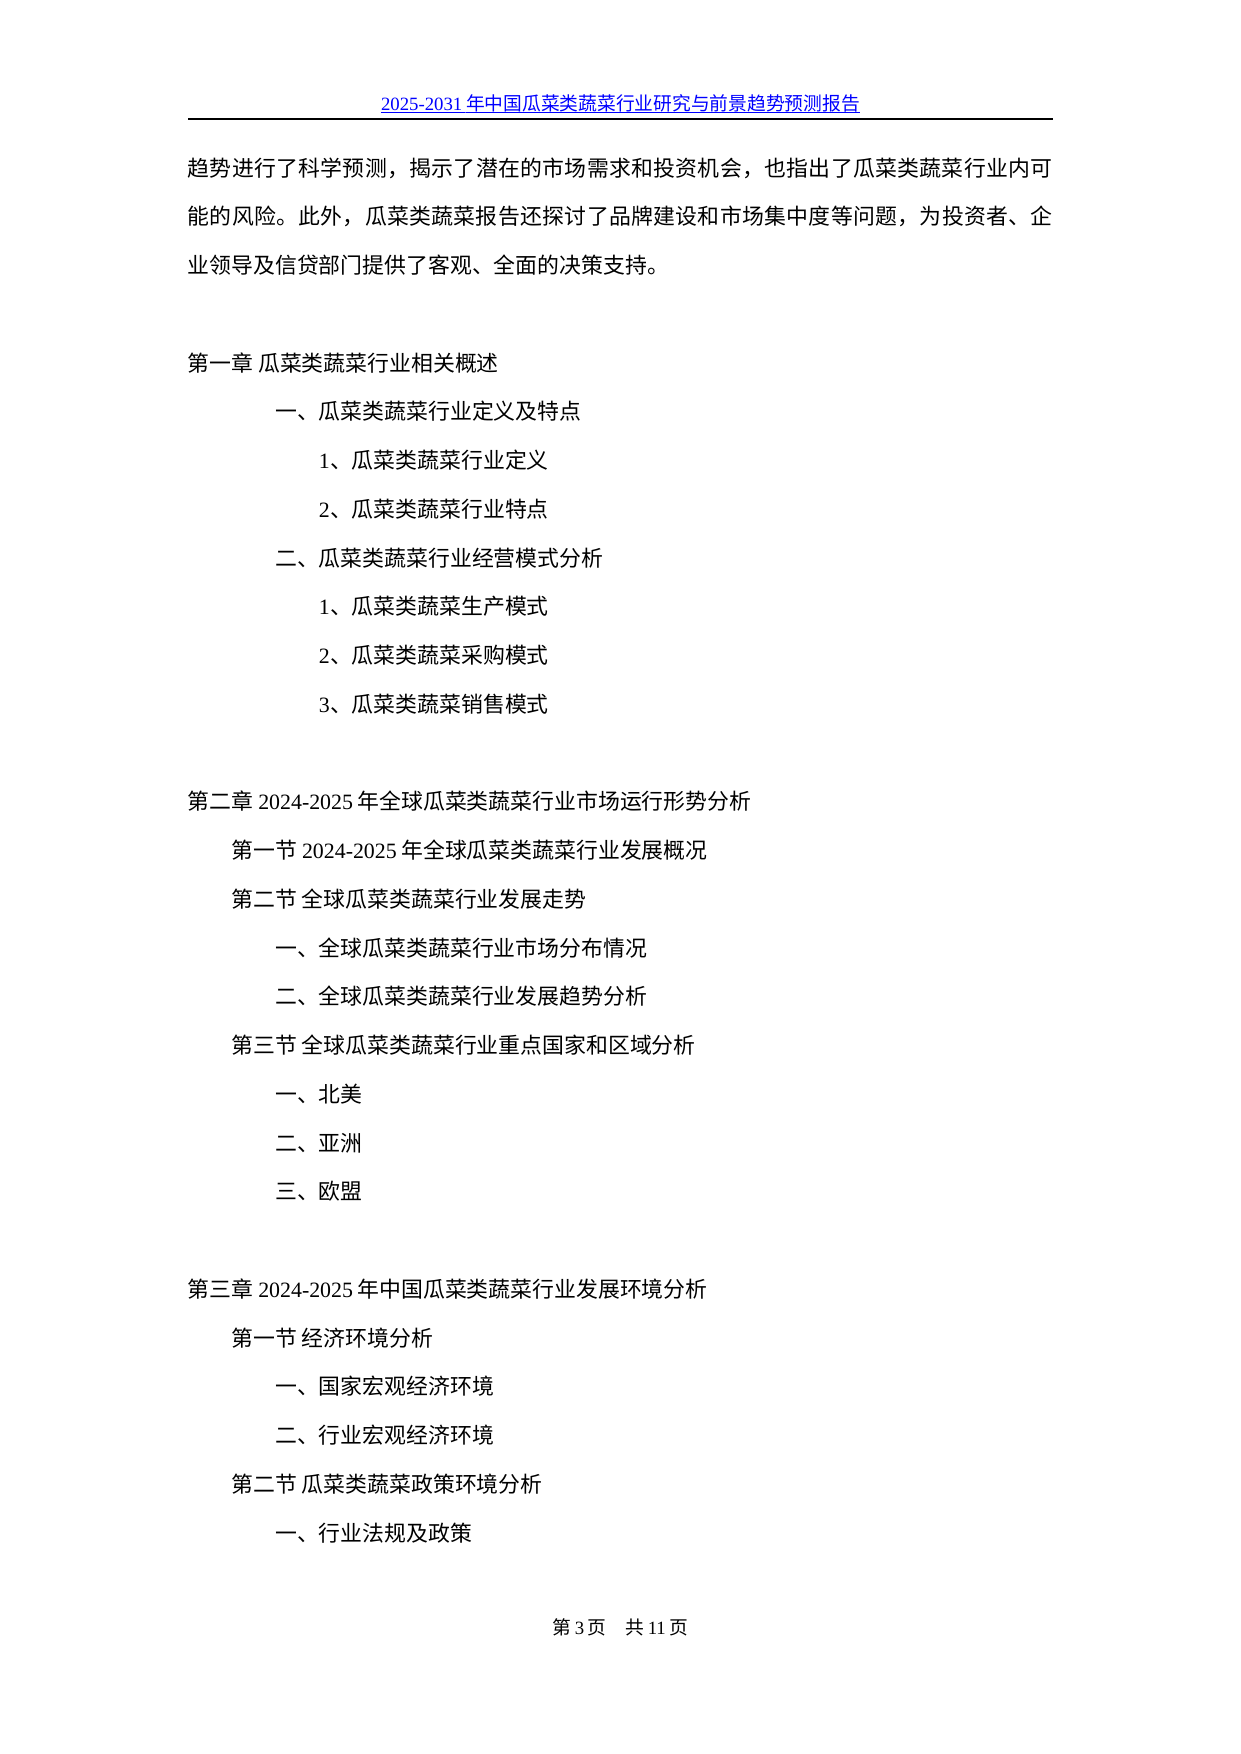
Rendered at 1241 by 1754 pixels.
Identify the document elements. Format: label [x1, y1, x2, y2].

text [187, 150, 1053, 1548]
